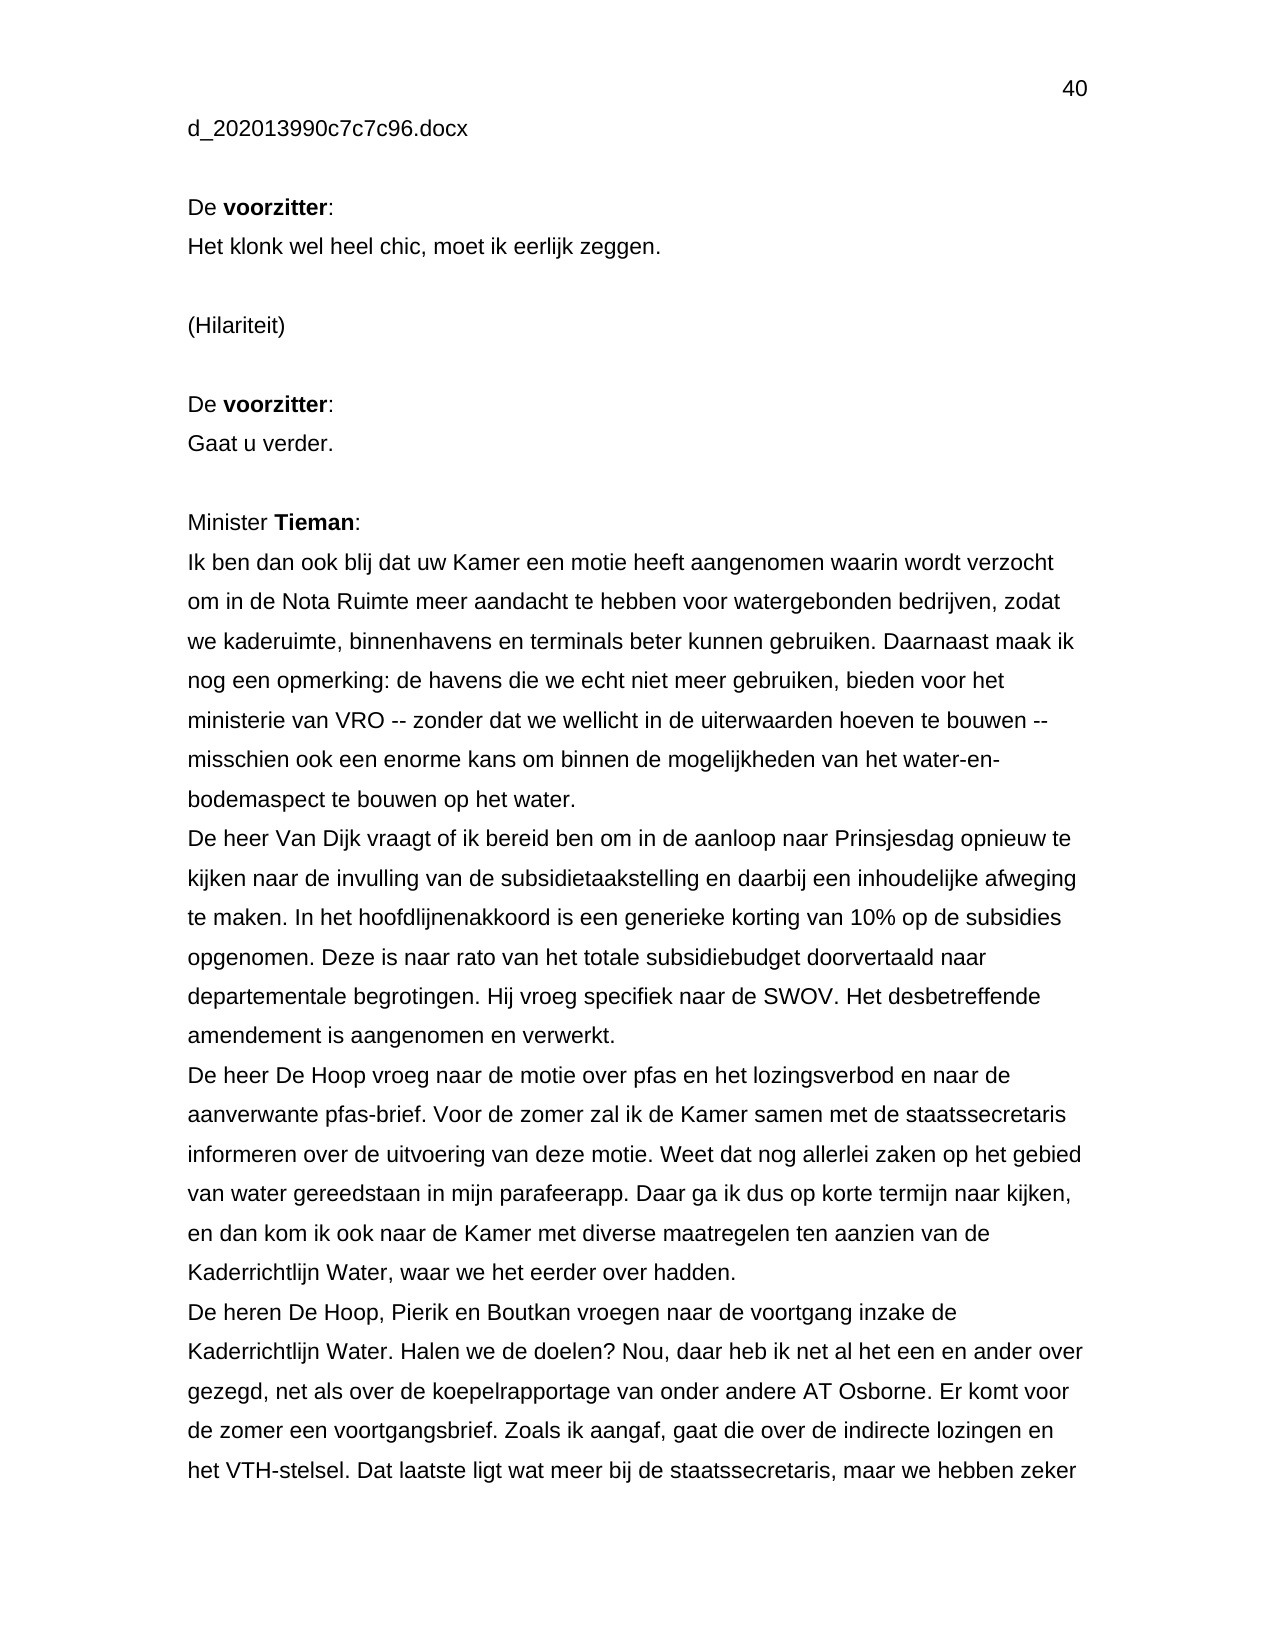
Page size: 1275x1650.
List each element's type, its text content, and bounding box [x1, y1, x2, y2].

text Gaat u verder. [187, 430, 1087, 457]
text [187, 1299, 1087, 1483]
text Minister Tieman: [187, 509, 1087, 536]
text De voorzitter: [187, 391, 1087, 417]
text De voorzitter: [187, 193, 1087, 220]
text Ik ben dan ook blij dat uw Kamer een motie heeft aangenomen waarin wordt verzocht om in de Nota Ruimte meer aandacht te hebben voor watergebonden bedrijven, zodat we kaderuimte, binnenhavens en terminals beter kunnen gebruiken. Daarnaast maak ik nog een opmerking: de havens die we echt niet meer gebruiken, bieden voor het ministerie van VRO -- zonder dat we wellicht in de uiterwaarden hoeven te bouwen -- misschien ook een enorme kans om binnen de mogelijkheden van het water-en-bodemaspect te bouwen op het water. [187, 549, 1087, 812]
text Het klonk wel heel chic, moet ik eerlijk zeggen. [187, 233, 1087, 259]
text De heer Van Dijk vraagt of ik bereid ben om in de aanloop naar Prinsjesdag opnieuw te kijken naar de invulling van de subsidietaakstelling en daarbij een inhoudelijke afweging te maken. In het hoofdlijnenakkoord is een generieke korting van 10% op de subsidies opgenomen. Deze is naar rato van het totale subsidiebudget doorvertaald naar departementale begrotingen. Hij vroeg specifiek naar de SWOV. Het desbetreffende amendement is aangenomen en verwerkt. [187, 825, 1087, 1049]
text De heer De Hoop vroeg naar de motie over pfas en het lozingsverbod en naar de aanverwante pfas-brief. Voor de zomer zal ik de Kamer samen met de staatssecretaris informeren over de uitvoering van deze motie. Weet dat nog allerlei zaken op het gebied van water gereedstaan in mijn parafeerapp. Daar ga ik dus op korte termijn naar kijken, en dan kom ik ook naar de Kamer met diverse maatregelen ten aanzien van de Kaderrichtlijn Water, waar we het eerder over hadden. [187, 1062, 1087, 1286]
text (Hilariteit) [187, 312, 1087, 338]
